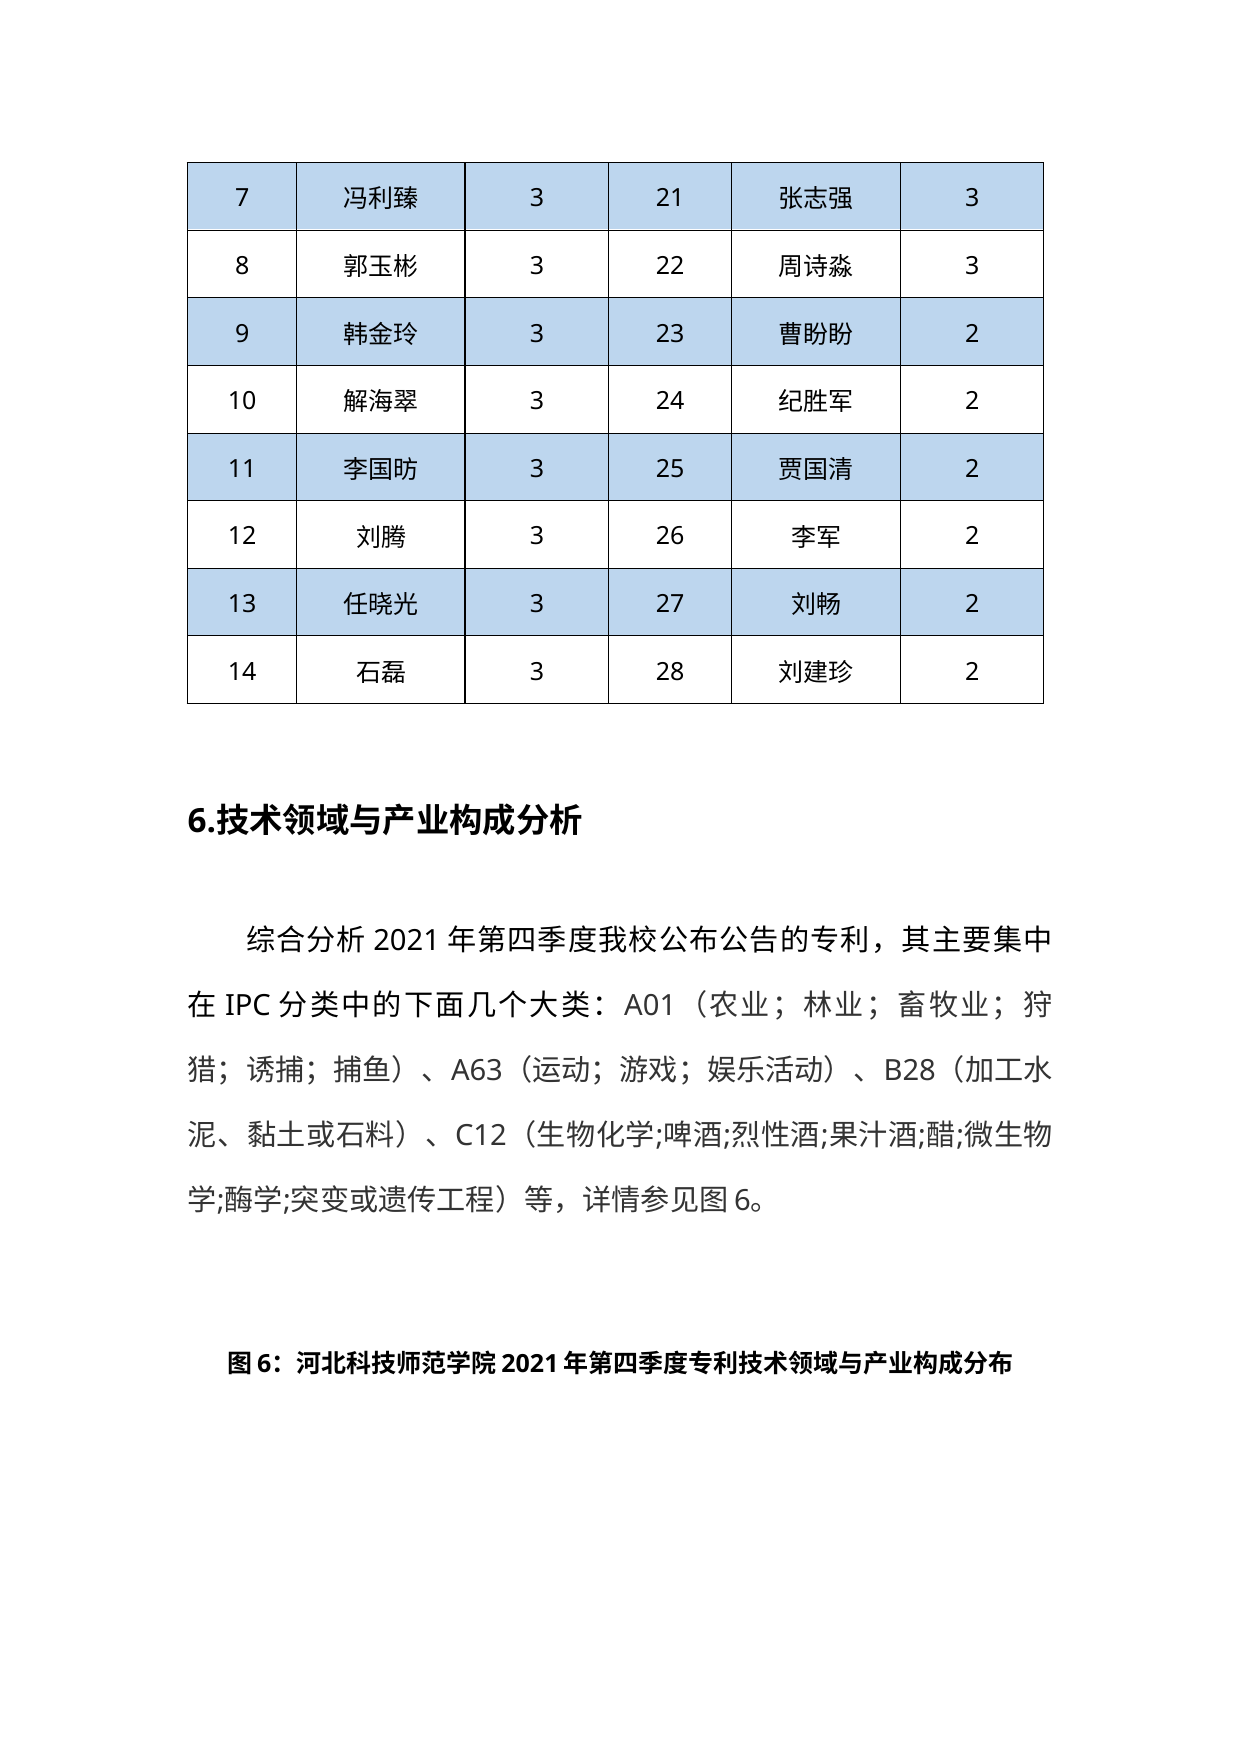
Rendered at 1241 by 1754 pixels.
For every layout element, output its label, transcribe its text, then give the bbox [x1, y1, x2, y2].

table_cell 3 [466, 569, 608, 635]
table_cell 3 [466, 501, 608, 568]
list 综合分析2021年第四季度我校公布公告的专利，其主要集中在IPC分类中的下面几个大类：A01（农业；林业；畜牧业；狩猎；诱捕；捕鱼）、A63（运动；游戏；娱乐活动）、B28（加工水泥、黏土或石料）、C12（生物化学;啤酒;烈性酒;果汁酒;醋;微生物学;酶学;突变或遗传工程）等，详情参见图6。 [187, 905, 1053, 1230]
table_cell 24 [609, 366, 731, 432]
table_cell 韩金玲 [297, 298, 464, 365]
table_cell 曹盼盼 [732, 298, 900, 365]
table_cell 纪胜军 [732, 366, 900, 432]
table_cell 2 [901, 434, 1043, 500]
table_cell 石磊 [297, 636, 464, 703]
table_cell 贾国清 [732, 434, 900, 500]
table_cell 冯利臻 [297, 163, 464, 229]
table_cell 11 [188, 434, 296, 500]
table_cell 郭玉彬 [297, 231, 464, 297]
table_cell 3 [466, 366, 608, 432]
table_cell 3 [466, 636, 608, 703]
table_cell 27 [609, 569, 731, 635]
table_cell 3 [466, 434, 608, 500]
table_cell 14 [188, 636, 296, 703]
table_cell 26 [609, 501, 731, 568]
table_cell 解海翠 [297, 366, 464, 432]
table_cell 2 [901, 501, 1043, 568]
table_cell 21 [609, 163, 731, 229]
table_cell 12 [188, 501, 296, 568]
table_cell 8 [188, 231, 296, 297]
table_cell 任晓光 [297, 569, 464, 635]
table_cell 刘腾 [297, 501, 464, 568]
table_cell 2 [901, 298, 1043, 365]
table_cell 2 [901, 366, 1043, 432]
table_cell 13 [188, 569, 296, 635]
table_cell 李军 [732, 501, 900, 568]
table_cell 周诗淼 [732, 231, 900, 297]
table_cell 10 [188, 366, 296, 432]
table_cell 3 [466, 163, 608, 229]
table_cell 25 [609, 434, 731, 500]
table_cell 刘畅 [732, 569, 900, 635]
table_cell 2 [901, 569, 1043, 635]
table_cell 3 [466, 231, 608, 297]
table_cell 23 [609, 298, 731, 365]
table_cell 22 [609, 231, 731, 297]
table_cell 7 [188, 163, 296, 229]
table_cell 3 [901, 231, 1043, 297]
table_cell 李国昉 [297, 434, 464, 500]
table_cell 3 [901, 163, 1043, 229]
table_cell 9 [188, 298, 296, 365]
table_cell 刘建珍 [732, 636, 900, 703]
table_cell 28 [609, 636, 731, 703]
list 6.技术领域与产业构成分析 [187, 785, 1053, 850]
table_cell 2 [901, 636, 1043, 703]
table_cell 张志强 [732, 163, 900, 229]
list 图6：河北科技师范学院2021年第四季度专利技术领域与产业构成分布 [187, 1329, 1053, 1394]
table_cell 3 [466, 298, 608, 365]
